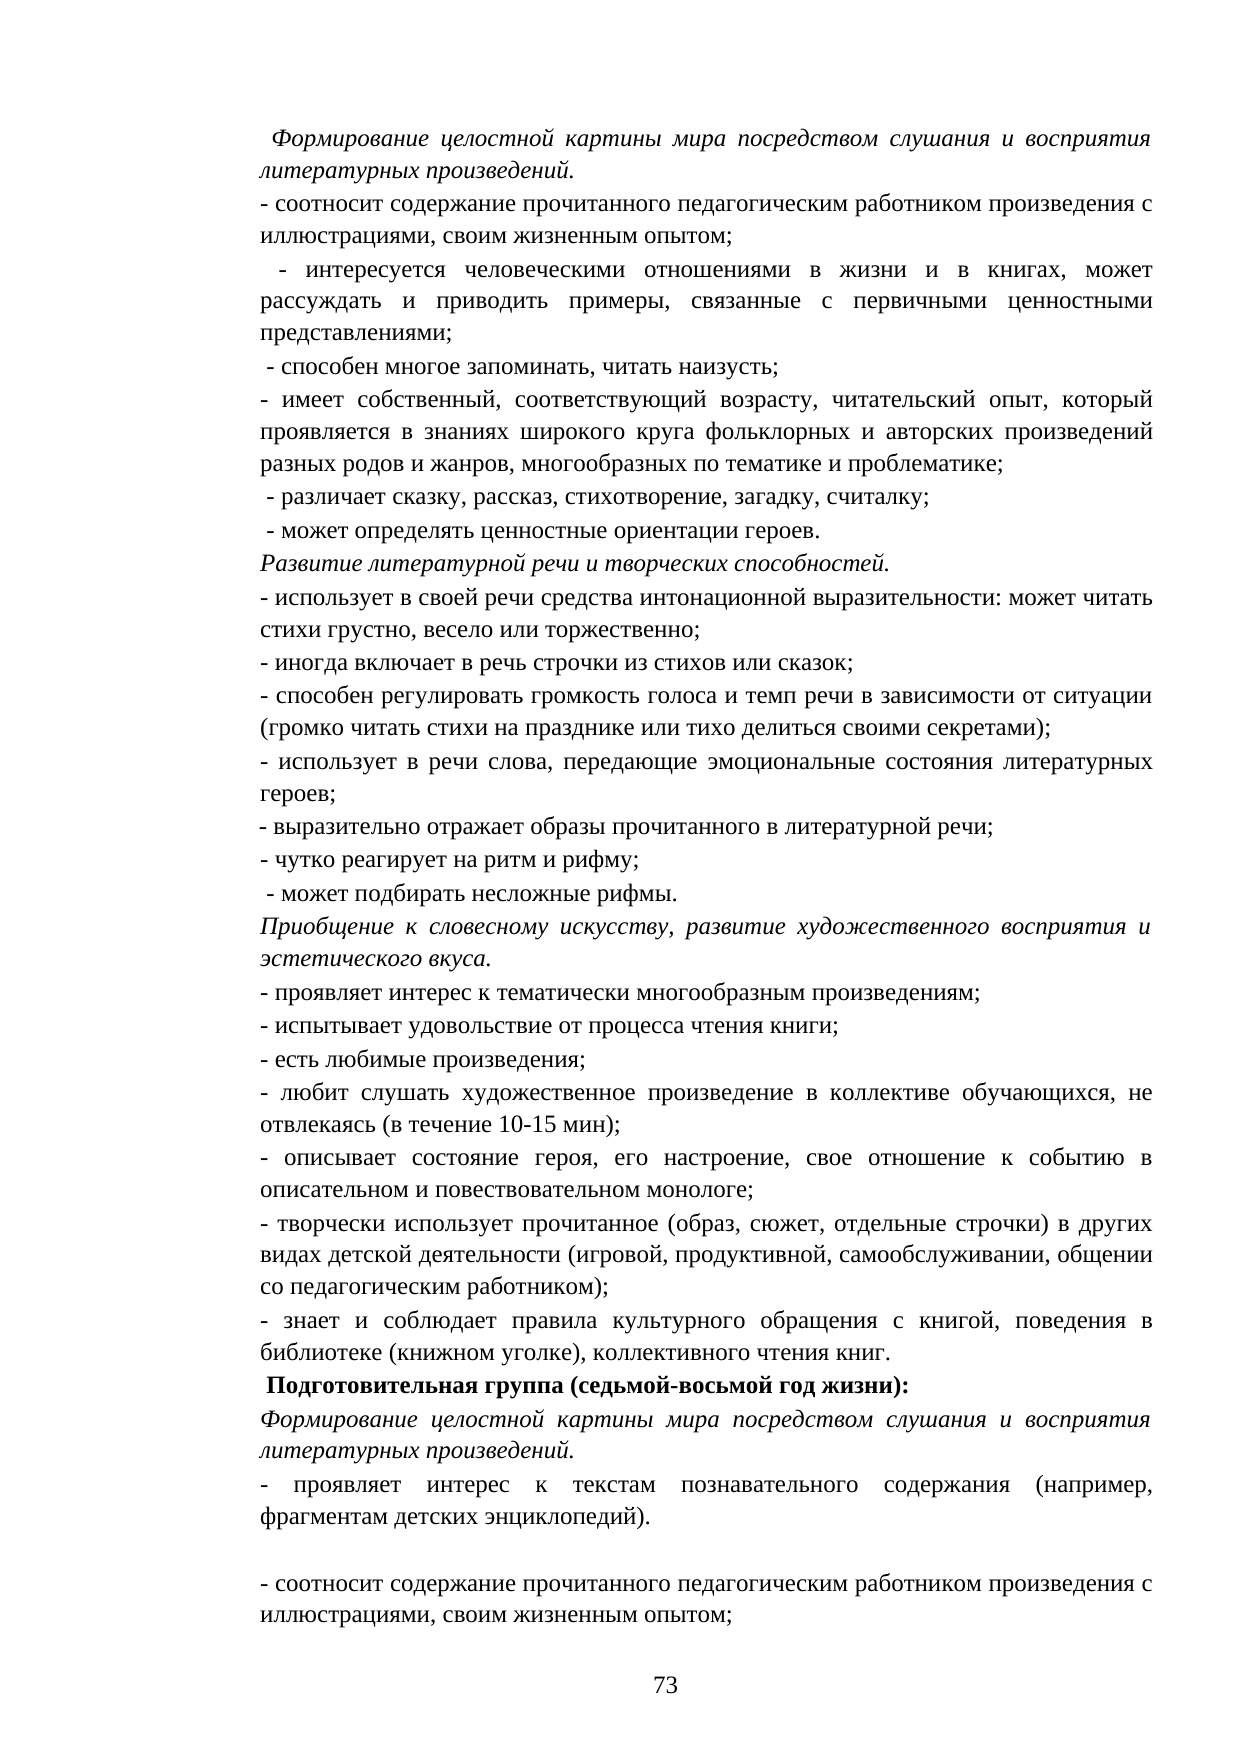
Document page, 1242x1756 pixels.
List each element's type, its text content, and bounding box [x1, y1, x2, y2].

text - есть любимые произведения; [260, 1044, 1154, 1072]
text - использует в своей речи средства интонационной выразительности: может читать стихи грустно, весело или торжественно; [260, 582, 1154, 642]
text Формирование целостной картины мира посредством слушания и восприятия литературных произведений. [260, 123, 1154, 184]
text - иногда включает в речь строчки из стихов или сказок; [260, 647, 1154, 676]
text - различает сказку, рассказ, стихотворение, загадку, считалку; [260, 481, 1154, 510]
text Формирование целостной картины мира посредством слушания и восприятия литературных произведений. [260, 1404, 1154, 1464]
text - описывает состояние героя, его настроение, свое отношение к событию в описательном и повествовательном монологе; [260, 1142, 1154, 1203]
text Приобщение к словесному искусству, развитие художественного восприятия и эстетического вкуса. [260, 911, 1154, 972]
text - интересуется человеческими отношениями в жизни и в книгах, может рассуждать и приводить примеры, связанные с первичными ценностными представлениями; [260, 254, 1154, 346]
text Развитие литературной речи и творческих способностей. [260, 548, 1154, 577]
text - может определять ценностные ориентации героев. [260, 515, 1154, 544]
text - любит слушать художественное произведение в коллективе обучающихся, не отвлекаясь (в течение 10-15 мин); [260, 1077, 1154, 1138]
text - соотносит содержание прочитанного педагогическим работником произведения с иллюстрациями, своим жизненным опытом; [260, 188, 1154, 249]
text - знает и соблюдает правила культурного обращения с книгой, поведения в библиотеке (книжном уголке), коллективного чтения книг. [260, 1305, 1154, 1366]
text - чутко реагирует на ритм и рифму; [260, 844, 1154, 873]
text - проявляет интерес к текстам познавательного содержания (например, фрагментам детских энциклопедий). [260, 1469, 1154, 1529]
text - проявляет интерес к тематически многообразным произведениям; [260, 977, 1154, 1006]
text - соотносит содержание прочитанного педагогическим работником произведения с иллюстрациями, своим жизненным опытом; [260, 1568, 1154, 1628]
text - может подбирать несложные рифмы. [260, 878, 1154, 907]
text Подготовительная группа (седьмой-восьмой год жизни): [260, 1370, 1154, 1399]
text - выразительно отражает образы прочитанного в литературной речи; [177, 811, 1154, 840]
text - испытывает удовольствие от процесса чтения книги; [260, 1010, 1154, 1039]
text - использует в речи слова, передающие эмоциональные состояния литературных героев; [260, 746, 1154, 806]
text - способен регулировать громкость голоса и темп речи в зависимости от ситуации (громко читать стихи на празднике или тихо делиться своими секретами); [260, 681, 1154, 741]
text - способен многое запоминать, читать наизусть; [260, 351, 1154, 379]
text - имеет собственный, соответствующий возрасту, читательский опыт, который проявляется в знаниях широкого круга фольклорных и авторских произведений разных родов и жанров, многообразных по тематике и проблематике; [260, 384, 1154, 477]
text - творчески использует прочитанное (образ, сюжет, отдельные строчки) в других видах детской деятельности (игровой, продуктивной, самообслуживании, общении со педагогическим работником); [260, 1208, 1154, 1300]
